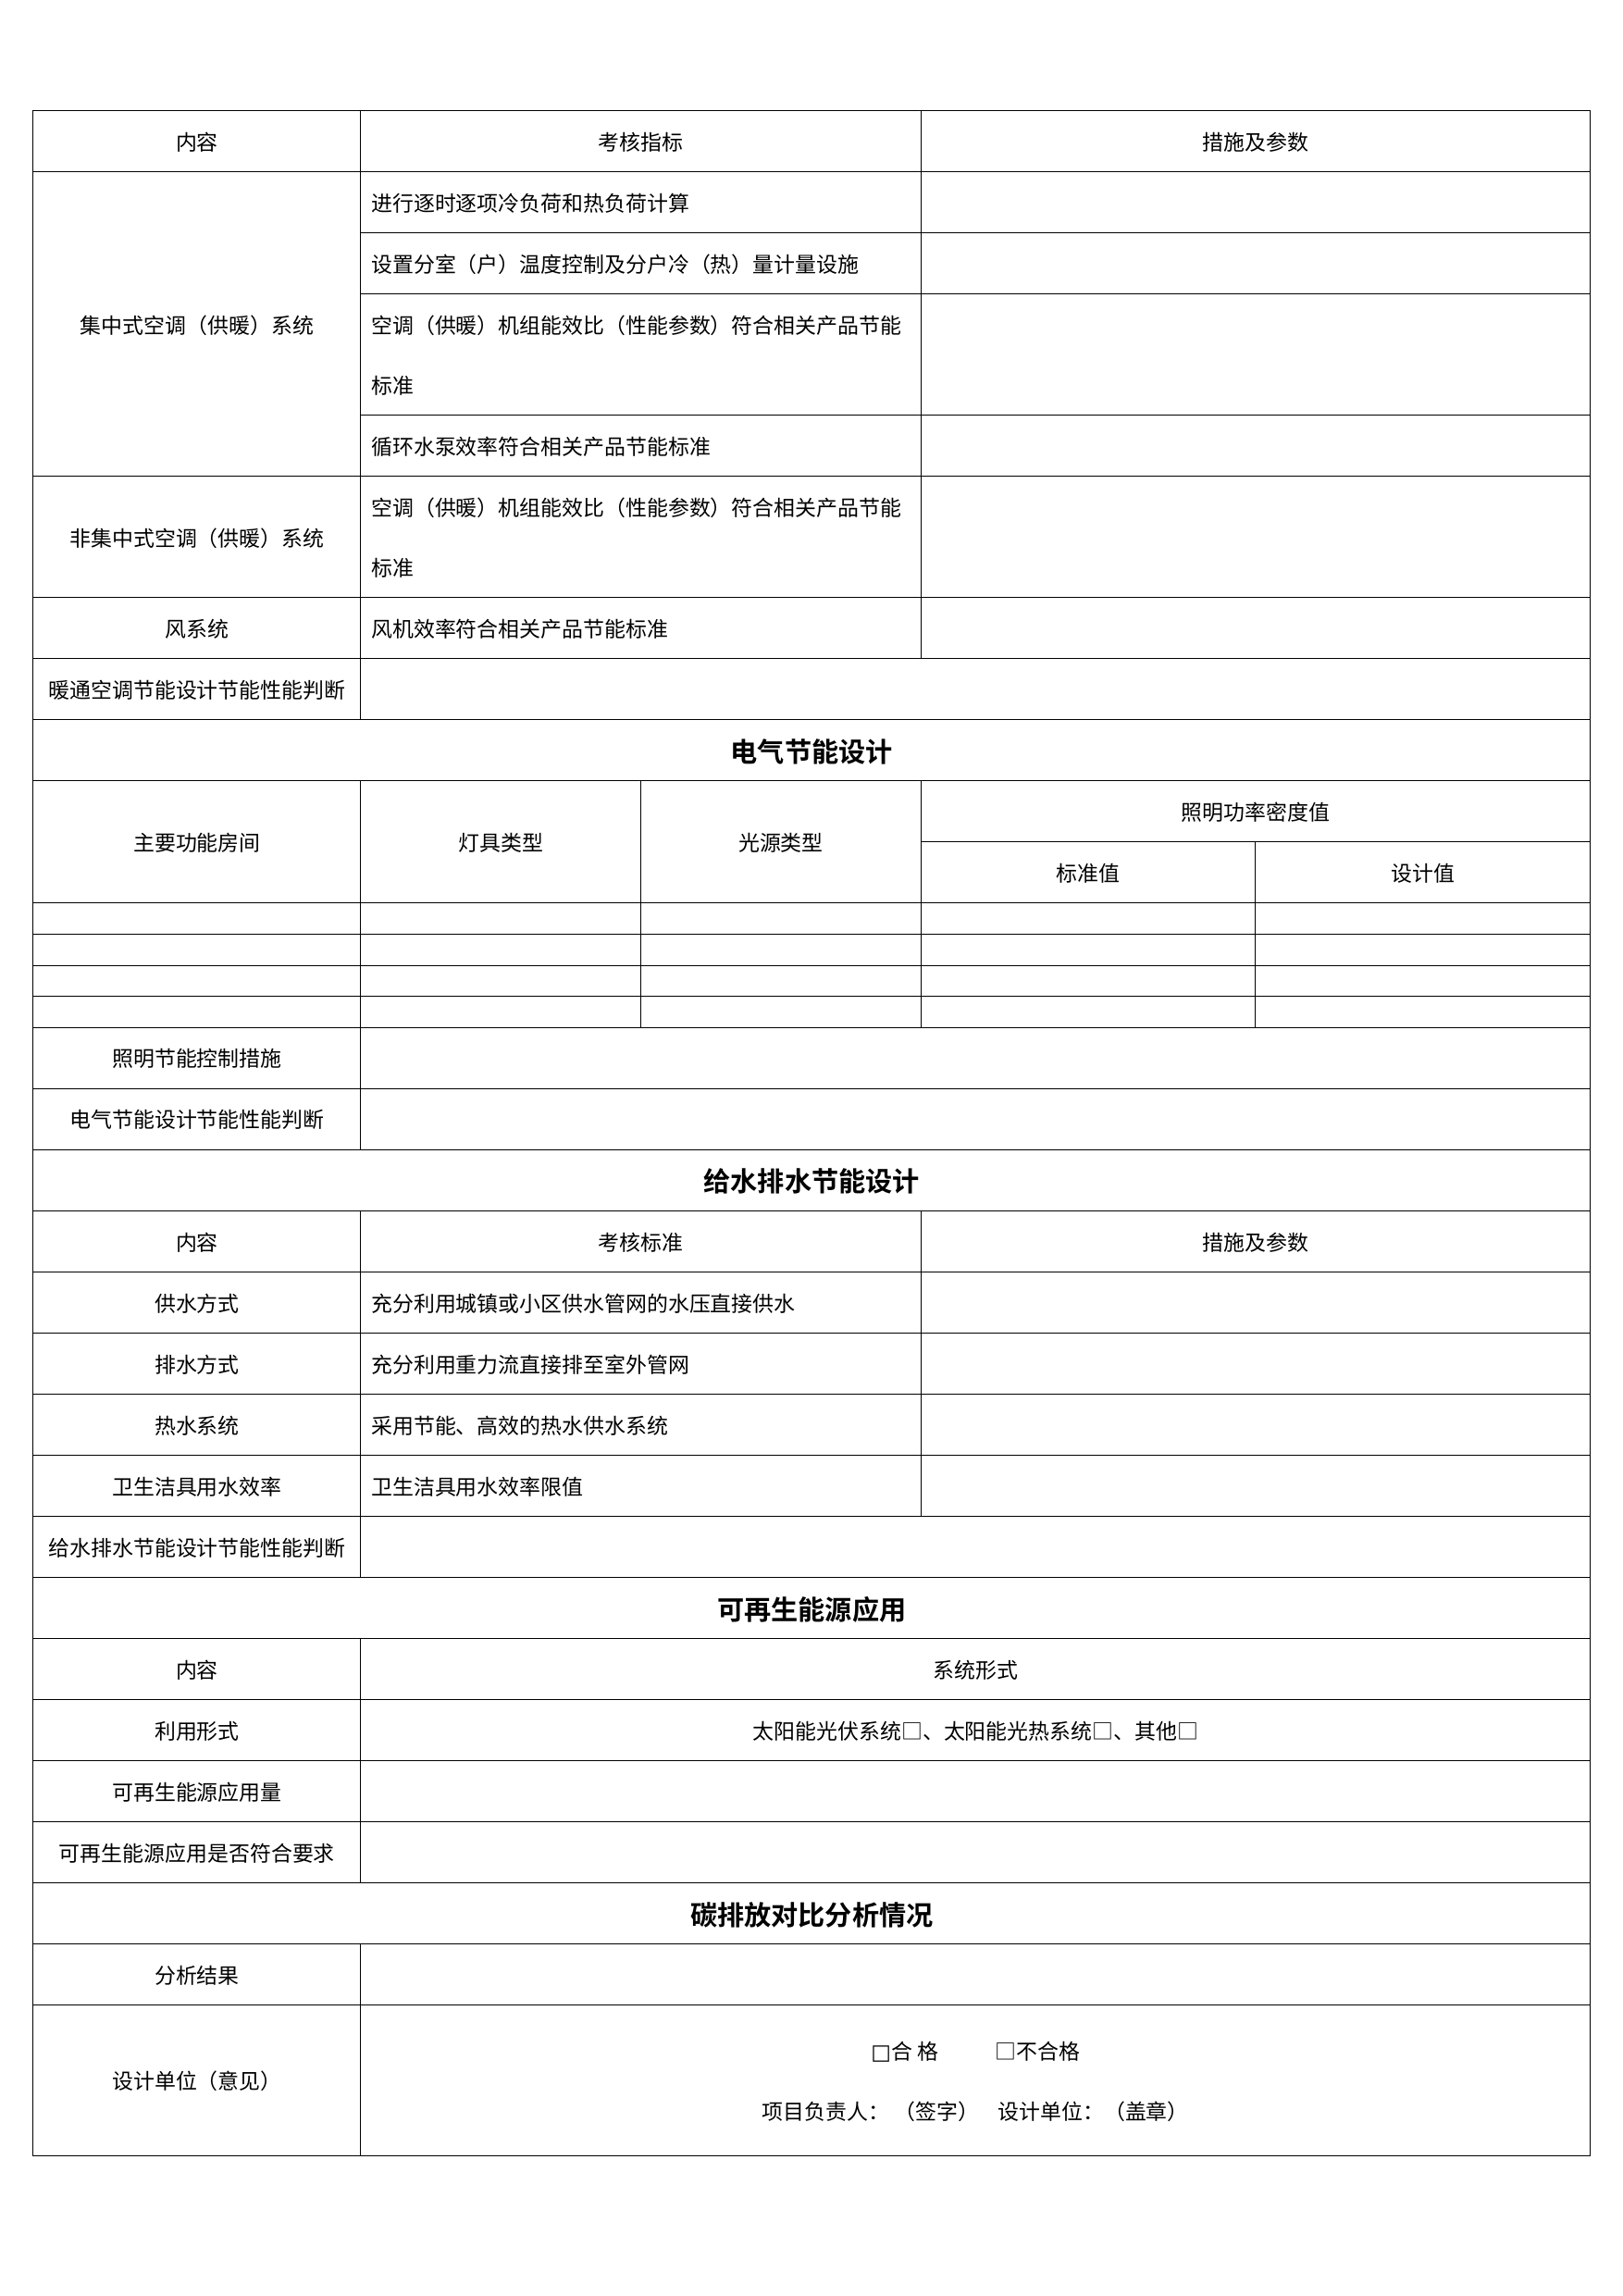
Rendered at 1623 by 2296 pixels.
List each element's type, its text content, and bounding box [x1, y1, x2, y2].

table_cell 系统形式 [361, 1639, 1590, 1699]
table_cell 暖通空调节能设计节能性能判断 [33, 659, 360, 719]
table_cell [922, 1456, 1590, 1516]
table_cell 措施及参数 [922, 111, 1590, 171]
table_cell 太阳能光伏系统□、太阳能光热系统□、其他□ [361, 1700, 1590, 1760]
table_cell [1256, 997, 1590, 1026]
table_cell [361, 1517, 1590, 1577]
table_cell [361, 997, 640, 1026]
table_cell 碳排放对比分析情况 [33, 1883, 1590, 1943]
table_cell [361, 659, 1590, 719]
table_cell [922, 598, 1590, 658]
table_cell 利用形式 [33, 1700, 360, 1760]
table_cell 充分利用城镇或小区供水管网的水压直接供水 [361, 1272, 921, 1333]
table_cell [922, 1395, 1590, 1455]
table_cell [361, 1761, 1590, 1821]
table_cell 空调（供暖）机组能效比（性能参数）符合相关产品节能标准 [361, 294, 921, 415]
table_cell [1256, 935, 1590, 964]
table_cell 卫生洁具用水效率 [33, 1456, 360, 1516]
table_cell 循环水泵效率符合相关产品节能标准 [361, 416, 921, 476]
table_cell [922, 294, 1590, 415]
table_cell [922, 477, 1590, 597]
table_cell 标准值 [922, 842, 1255, 902]
table_cell 内容 [33, 1211, 360, 1272]
table_cell 排水方式 [33, 1334, 360, 1394]
table_cell 集中式空调（供暖）系统 [33, 172, 360, 476]
table_cell 电气节能设计节能性能判断 [33, 1089, 360, 1149]
table_cell [641, 997, 921, 1026]
table_cell 风系统 [33, 598, 360, 658]
table_cell [641, 903, 921, 934]
table_cell 光源类型 [641, 781, 921, 902]
table_cell [922, 172, 1590, 232]
table_cell [361, 1028, 1590, 1088]
table_cell □合 格 □不合格 项目负责人： （签字） 设计单位：（盖章） 时间 [361, 2005, 1590, 2155]
table_cell 设计单位（意见） [33, 2005, 360, 2155]
table_cell 给水排水节能设计 [33, 1150, 1590, 1210]
table_cell [641, 935, 921, 964]
table_cell [922, 1334, 1590, 1394]
table_cell 电气节能设计 [33, 720, 1590, 780]
table_cell 非集中式空调（供暖）系统 [33, 477, 360, 597]
table_cell 热水系统 [33, 1395, 360, 1455]
table_cell 灯具类型 [361, 781, 640, 902]
table_cell [361, 903, 640, 934]
table_cell 进行逐时逐项冷负荷和热负荷计算 [361, 172, 921, 232]
table_cell [922, 997, 1255, 1026]
table_cell [922, 903, 1255, 934]
table_cell 卫生洁具用水效率限值 [361, 1456, 921, 1516]
table_cell [922, 416, 1590, 476]
table_cell 设置分室（户）温度控制及分户冷（热）量计量设施 [361, 233, 921, 293]
table_cell 内容 [33, 111, 360, 171]
table_cell 可再生能源应用是否符合要求 [33, 1822, 360, 1882]
table_cell [33, 935, 360, 964]
table_cell [1256, 966, 1590, 996]
table_cell 可再生能源应用量 [33, 1761, 360, 1821]
table_cell 给水排水节能设计节能性能判断 [33, 1517, 360, 1577]
table_cell 供水方式 [33, 1272, 360, 1333]
table_cell [33, 903, 360, 934]
table_cell 分析结果 [33, 1944, 360, 2004]
table_cell 风机效率符合相关产品节能标准 [361, 598, 921, 658]
table_cell [922, 1272, 1590, 1333]
table_cell 主要功能房间 [33, 781, 360, 902]
table_cell [33, 997, 360, 1026]
table_cell 照明功率密度值 [922, 781, 1590, 841]
table_cell 考核指标 [361, 111, 921, 171]
table_cell 照明节能控制措施 [33, 1028, 360, 1088]
table_cell 内容 [33, 1639, 360, 1699]
table_cell [361, 935, 640, 964]
table_cell [641, 966, 921, 996]
table_cell [33, 966, 360, 996]
table_cell [1256, 903, 1590, 934]
table_cell [922, 966, 1255, 996]
table_cell 设计值 [1256, 842, 1590, 902]
table_cell 采用节能、高效的热水供水系统 [361, 1395, 921, 1455]
table_cell [361, 1822, 1590, 1882]
table_cell 措施及参数 [922, 1211, 1590, 1272]
table_cell [922, 233, 1590, 293]
table_cell 可再生能源应用 [33, 1578, 1590, 1638]
table_cell [922, 935, 1255, 964]
table_cell 充分利用重力流直接排至室外管网 [361, 1334, 921, 1394]
table_cell 考核标准 [361, 1211, 921, 1272]
table_cell [361, 1944, 1590, 2004]
table_cell [361, 1089, 1590, 1149]
table_cell 空调（供暖）机组能效比（性能参数）符合相关产品节能标准 [361, 477, 921, 597]
table_cell [361, 966, 640, 996]
